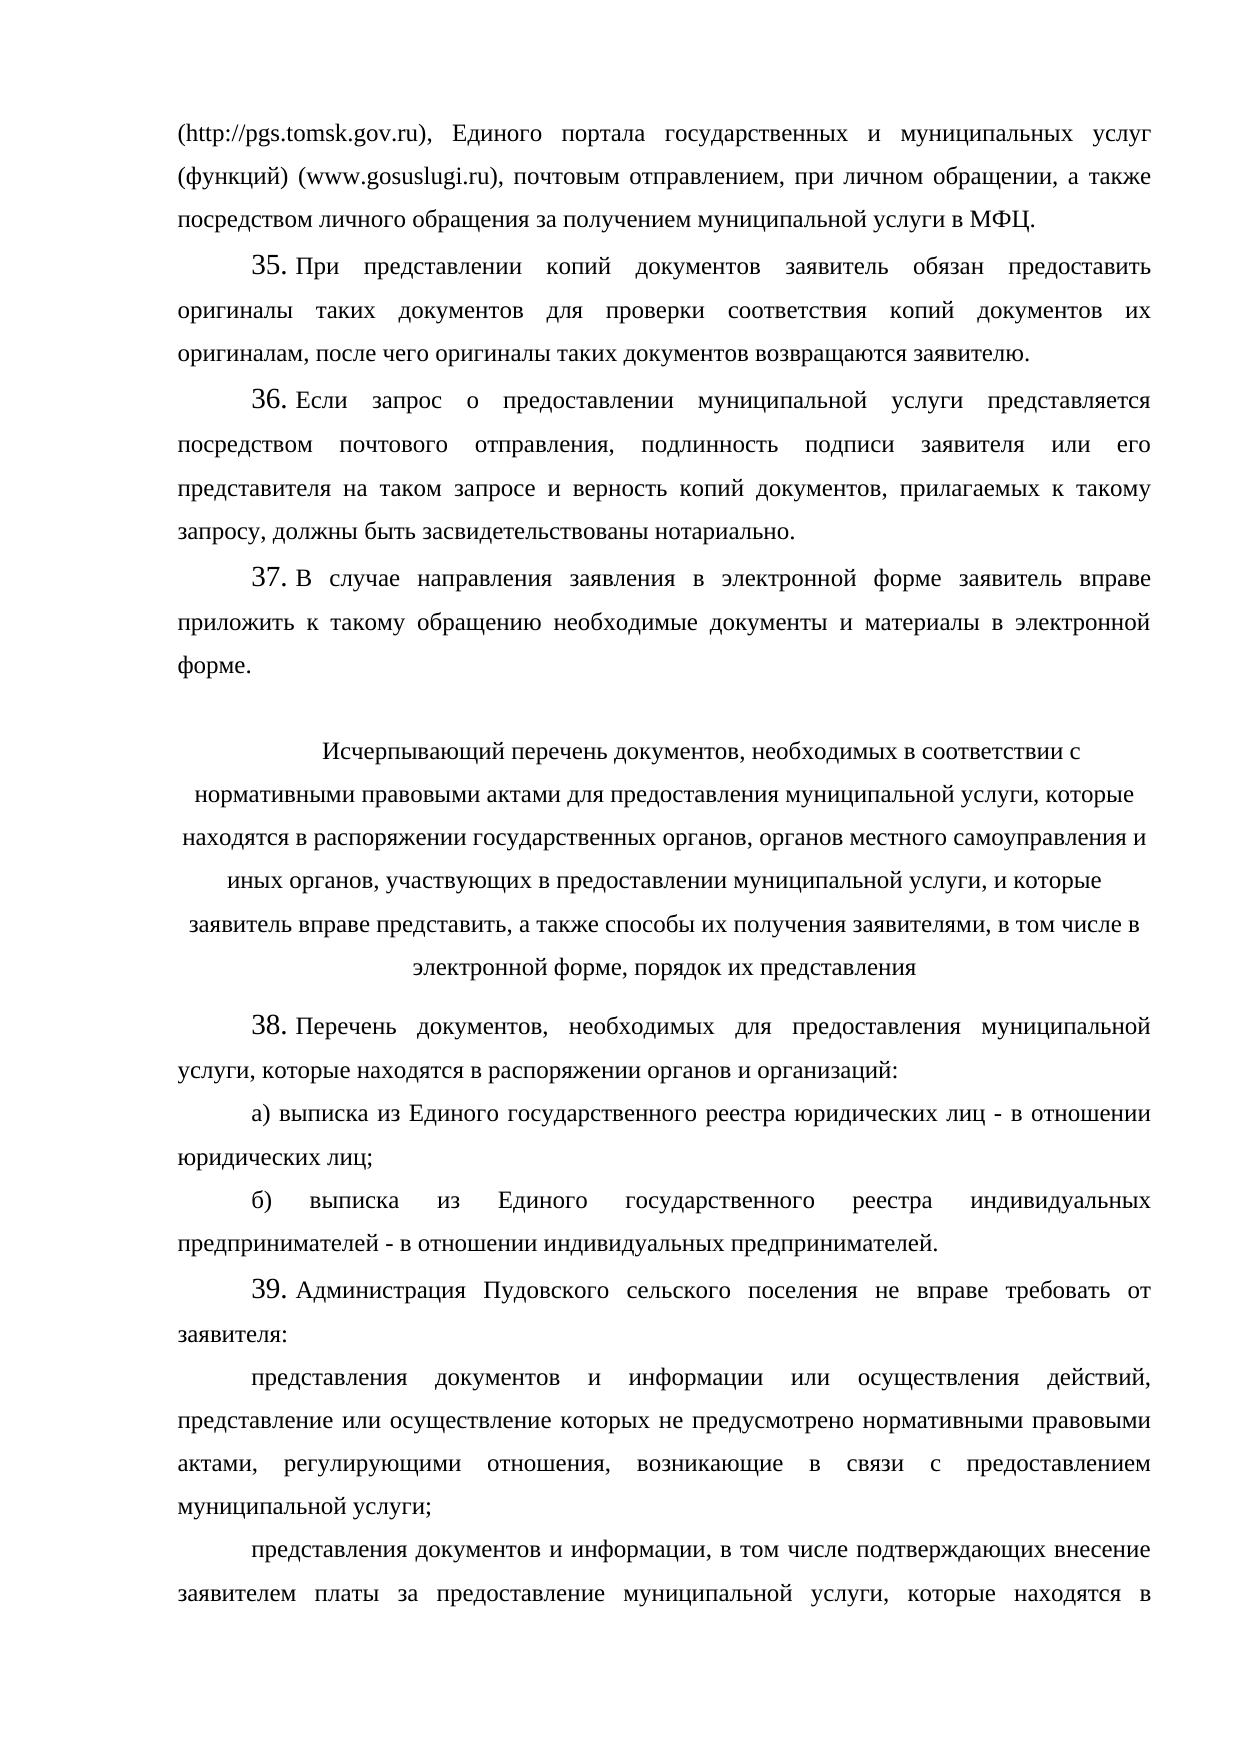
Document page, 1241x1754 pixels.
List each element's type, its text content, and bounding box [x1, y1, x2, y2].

text Исчерпывающий перечень документов, необходимых в соответствии с нормативными правовыми актами для предоставления муниципальной услуги, которые находятся в распоряжении государственных органов, органов местного самоуправления и иных органов, участвующих в предоставлении муниципальной услуги, и которые заявитель вправе представить, а также способы их получения заявителями, в том числе в электронной форме, порядок их представления [177, 736, 1152, 981]
list В случае направления заявления в электронной форме заявитель вправе приложить к такому обращению необходимые документы и материалы в электронной форме. [177, 559, 1152, 679]
list Если запрос о предоставлении муниципальной услуги представляется посредством почтового отправления, подлинность подписи заявителя или его представителя на таком запросе и верность копий документов, прилагаемых к такому запросу, должны быть засвидетельствованы нотариально. [177, 382, 1152, 544]
text а) выписка из Единого государственного реестра юридических лиц - в отношении юридических лиц; [177, 1098, 1152, 1170]
text б) выписка из Единого государственного реестра индивидуальных предпринимателей - в отношении индивидуальных предпринимателей. [177, 1185, 1152, 1257]
list Перечень документов, необходимых для предоставления муниципальной услуги, которые находятся в распоряжении органов и организаций: [177, 1007, 1152, 1084]
list При представлении копий документов заявитель обязан предоставить оригиналы таких документов для проверки соответствия копий документов их оригиналам, после чего оригиналы таких документов возвращаются заявителю. [177, 247, 1152, 367]
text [177, 1534, 1152, 1606]
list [177, 118, 1152, 233]
list Администрация Пудовского сельского поселения не вправе требовать от заявителя: [177, 1271, 1152, 1348]
text представления документов и информации или осуществления действий, представление или осуществление которых не предусмотрено нормативными правовыми актами, регулирующими отношения, возникающие в связи с предоставлением муниципальной услуги; [177, 1362, 1152, 1520]
